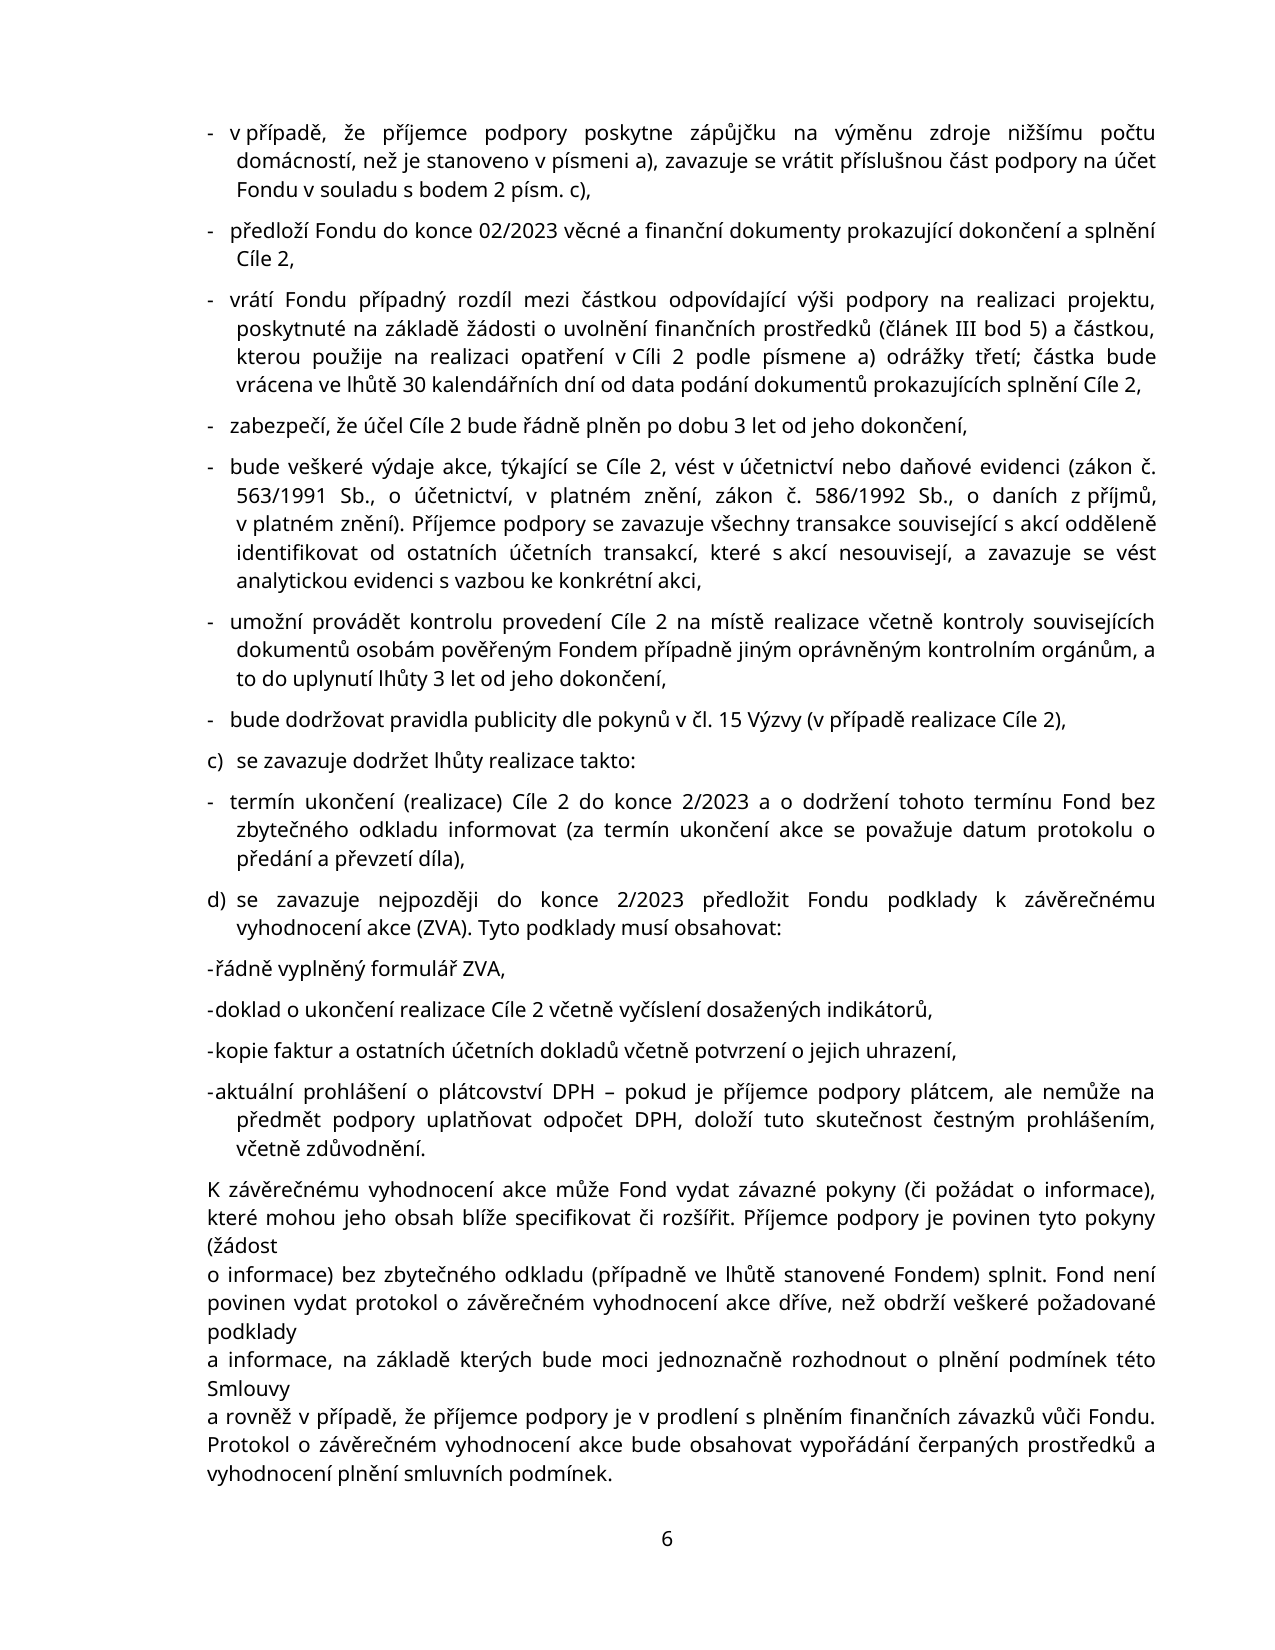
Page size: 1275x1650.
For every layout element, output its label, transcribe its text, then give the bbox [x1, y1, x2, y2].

list bude veškeré výdaje akce, týkající se Cíle 2, vést v účetnictví nebo daňové evidenci (zákon č. 563/1991 Sb., o účetnictví, v platném znění, zákon č. 586/1992 Sb., o daních z příjmů, v platném znění). Příjemce podpory se zavazuje všechny transakce související s akcí odděleně identifikovat od ostatních účetních transakcí, které s akcí nesouvisejí, a zavazuje se vést analytickou evidenci s vazbou ke konkrétní akci, [207, 452, 1157, 595]
list se zavazuje dodržet lhůty realizace takto: [207, 746, 1157, 774]
text K závěrečnému vyhodnocení akce může Fond vydat závazné pokyny (či požádat o informace), které mohou jeho obsah blíže specifikovat či rozšířit. Příjemce podpory je povinen tyto pokyny (žádost o informace) bez zbytečného odkladu (případně ve lhůtě stanovené Fondem) splnit. Fond není povinen vydat protokol o závěrečném vyhodnocení akce dříve, než obdrží veškeré požadované podklady a informace, na základě kterých bude moci jednoznačně rozhodnout o plnění podmínek této Smlouvy a rovněž v případě, že příjemce podpory je v prodlení s plněním finančních závazků vůči Fondu. Protokol o závěrečném vyhodnocení akce bude obsahovat vypořádání čerpaných prostředků a vyhodnocení plnění smluvních podmínek. [207, 1175, 1157, 1487]
list řádně vyplněný formulář ZVA, [207, 954, 1157, 982]
list bude dodržovat pravidla publicity dle pokynů v čl. 15 Výzvy (v případě realizace Cíle 2), [207, 705, 1157, 733]
list doklad o ukončení realizace Cíle 2 včetně vyčíslení dosažených indikátorů, [207, 995, 1157, 1023]
list umožní provádět kontrolu provedení Cíle 2 na místě realizace včetně kontroly souvisejících dokumentů osobám pověřeným Fondem případně jiným oprávněným kontrolním orgánům, a to do uplynutí lhůty 3 let od jeho dokončení, [207, 607, 1157, 692]
list vrátí Fondu případný rozdíl mezi částkou odpovídající výši podpory na realizaci projektu, poskytnuté na základě žádosti o uvolnění finančních prostředků (článek III bod 5) a částkou, kterou použije na realizaci opatření v Cíli 2 podle písmene a) odrážky třetí; částka bude vrácena ve lhůtě 30 kalendářních dní od data podání dokumentů prokazujících splnění Cíle 2, [207, 285, 1157, 399]
list aktuální prohlášení o plátcovství DPH – pokud je příjemce podpory plátcem, ale nemůže na předmět podpory uplatňovat odpočet DPH, doloží tuto skutečnost čestným prohlášením, včetně zdůvodnění. [207, 1077, 1157, 1162]
list zabezpečí, že účel Cíle 2 bude řádně plněn po dobu 3 let od jeho dokončení, [207, 412, 1157, 440]
list předloží Fondu do konce 02/2023 věcné a finanční dokumenty prokazující dokončení a splnění Cíle 2, [207, 216, 1157, 273]
list v případě, že příjemce podpory poskytne zápůjčku na výměnu zdroje nižšímu počtu domácností, než je stanoveno v písmeni a), zavazuje se vrátit příslušnou část podpory na účet Fondu v souladu s bodem 2 písm. c), [207, 118, 1157, 203]
list kopie faktur a ostatních účetních dokladů včetně potvrzení o jejich uhrazení, [207, 1036, 1157, 1064]
list se zavazuje nejpozději do konce 2/2023 předložit Fondu podklady k závěrečnému vyhodnocení akce (ZVA). Tyto podklady musí obsahovat: [207, 885, 1157, 942]
list termín ukončení (realizace) Cíle 2 do konce 2/2023 a o dodržení tohoto termínu Fond bez zbytečného odkladu informovat (za termín ukončení akce se považuje datum protokolu o předání a převzetí díla), [207, 787, 1157, 872]
